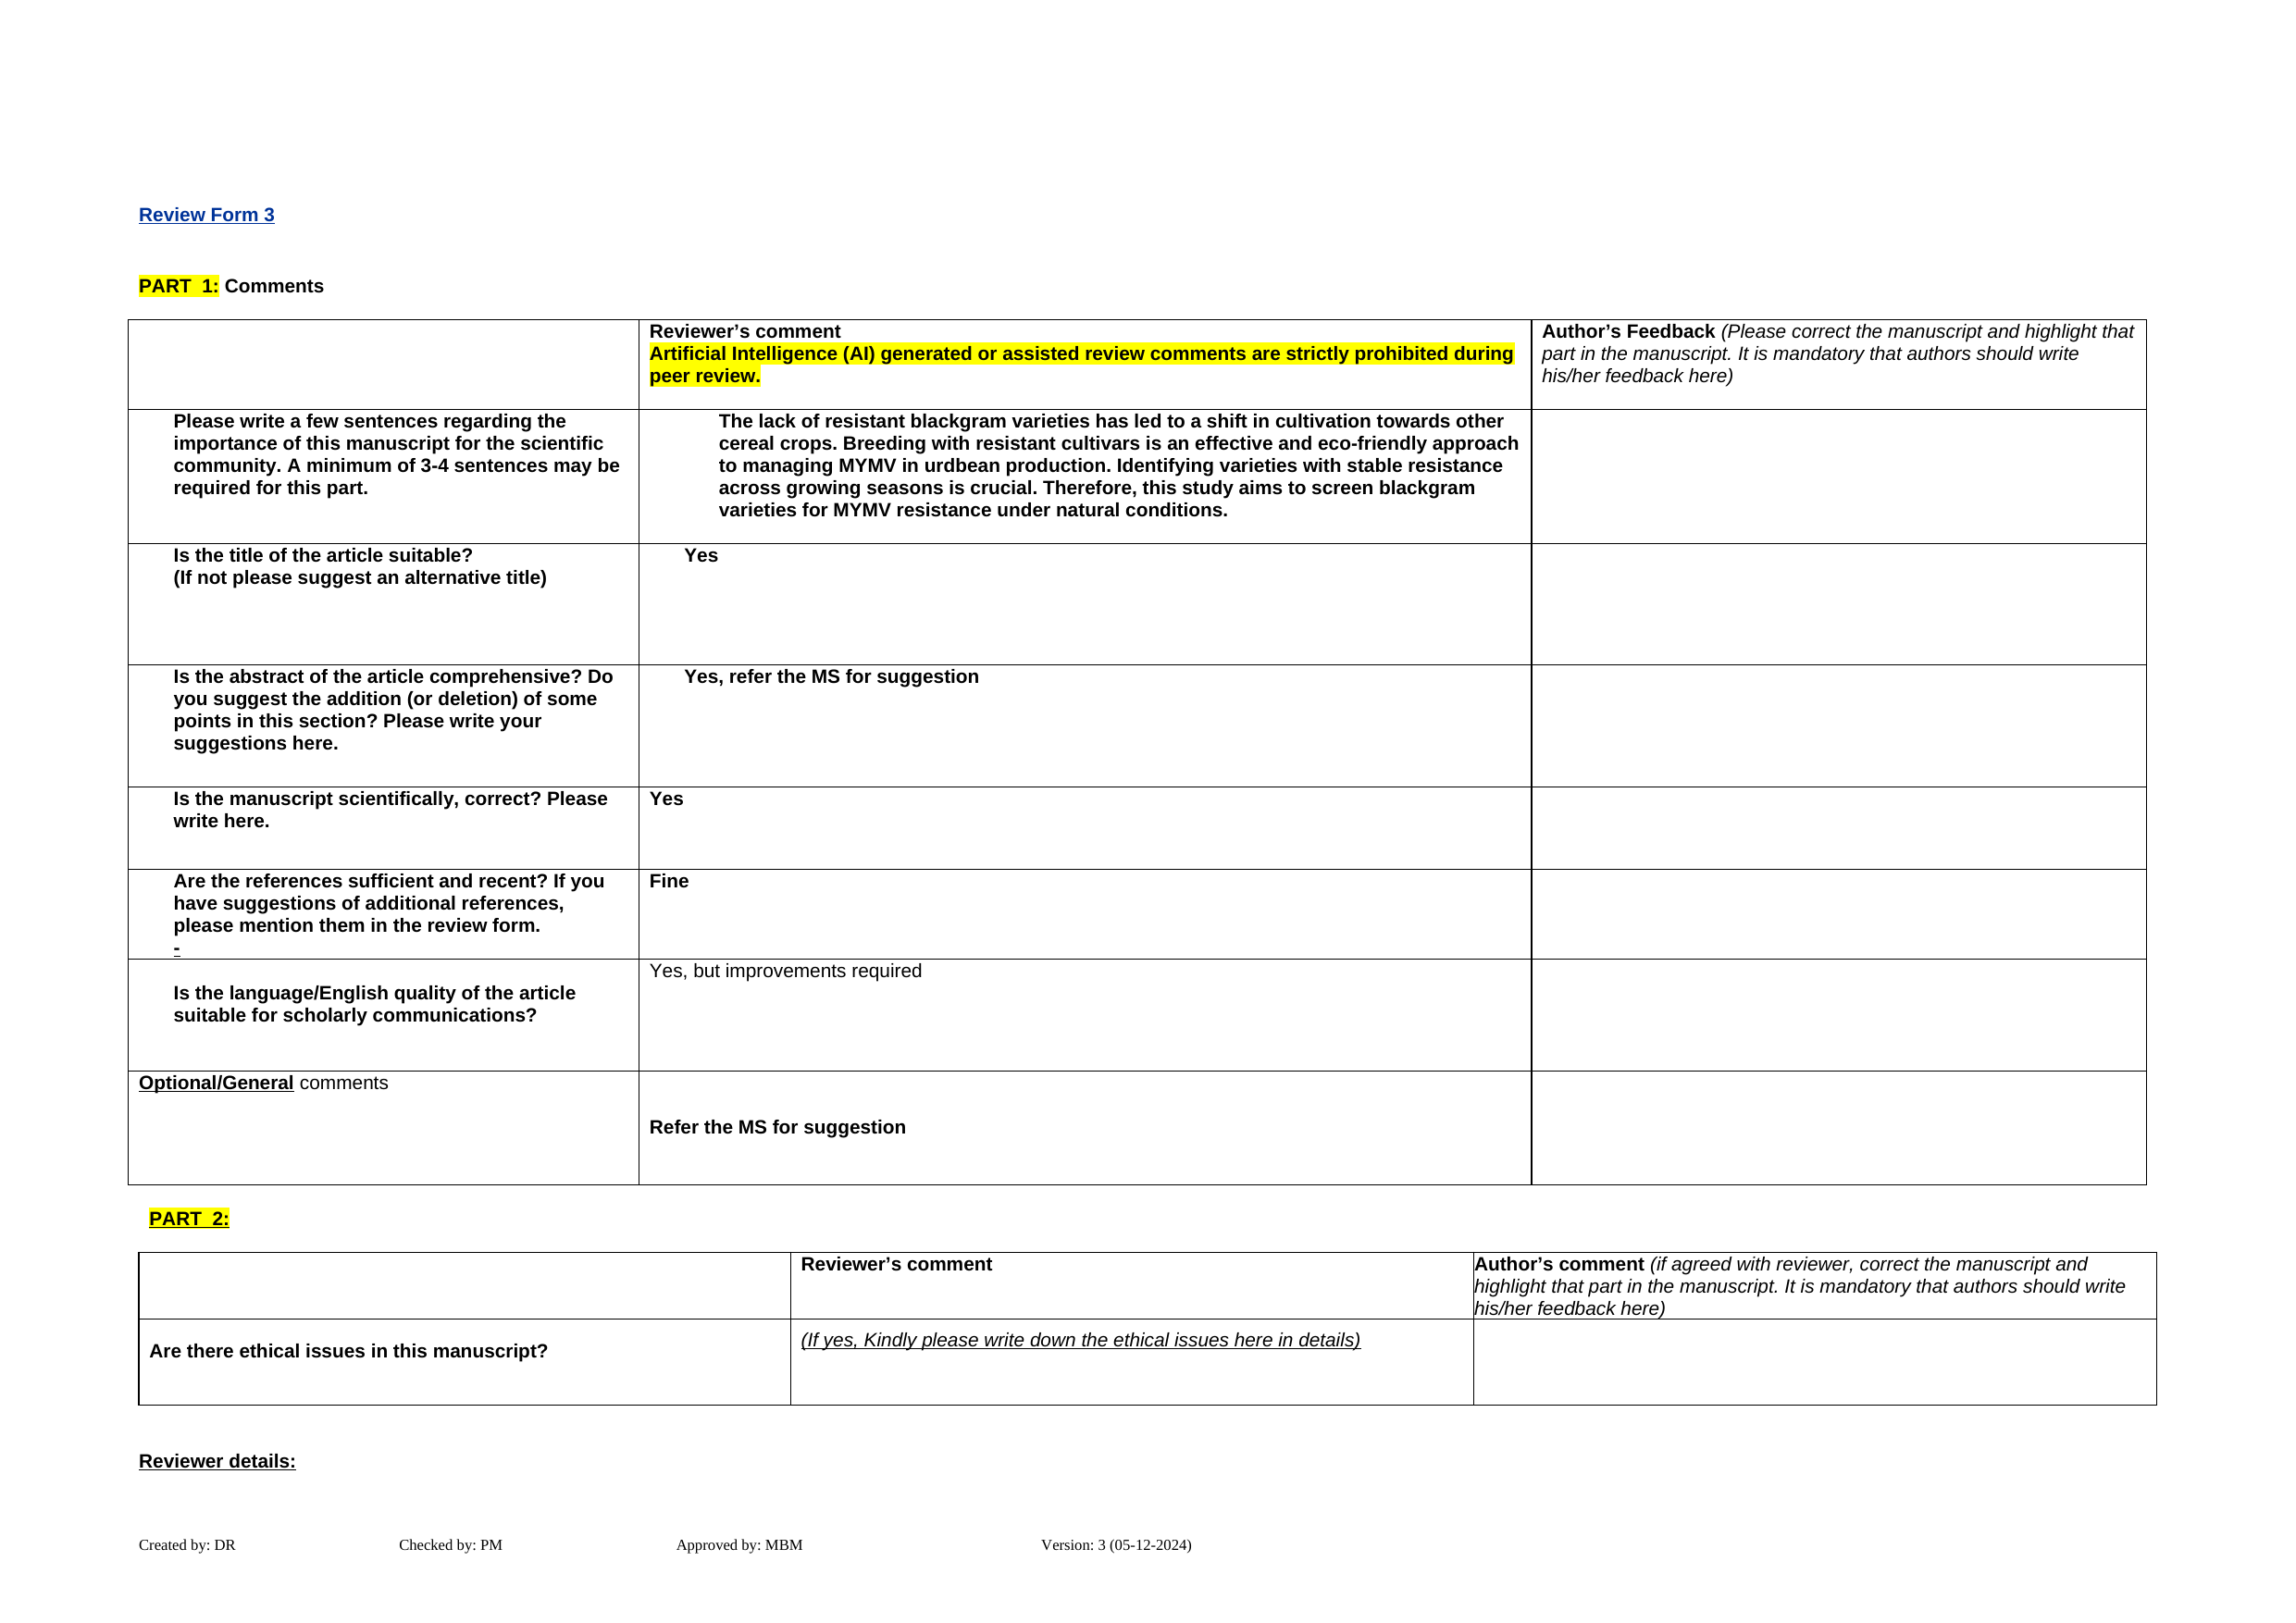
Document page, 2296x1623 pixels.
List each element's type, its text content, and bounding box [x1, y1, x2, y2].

table_cell [1533, 787, 2146, 869]
table_cell Yes, but improvements required [639, 960, 1531, 1071]
table_cell [1533, 870, 2146, 959]
table_cell Fine [639, 870, 1531, 959]
table_cell Yes [639, 544, 1531, 664]
table_cell Is the abstract of the article comprehensive? Do you suggest the addition (or deletion) of some points in this section? Please write your suggestions here. [129, 665, 639, 786]
table_cell Please write a few sentences regarding the importance of this manuscript for the scientific community. A minimum of 3-4 sentences may be required for this part. [129, 410, 639, 543]
table_header PART 1: Comments [129, 275, 2146, 319]
table_cell Author’s comment (if agreed with reviewer, correct the manuscript and highlight that part in the manuscript. It is mandatory that authors should write his/her feedback here) [1474, 1253, 2156, 1319]
table_cell Optional/General comments [129, 1072, 639, 1183]
table_cell Are there ethical issues in this manuscript? [140, 1319, 790, 1405]
table_cell Is the manuscript scientifically, correct? Please write here. [129, 787, 639, 869]
table_cell [1533, 410, 2146, 543]
table_cell The lack of resistant blackgram varieties has led to a shift in cultivation towards other cereal crops. Breeding with resistant cultivars is an effective and eco-friendly approach to managing MYMV in urdbean production. Identifying varieties with stable resistance across growing seasons is crucial. Therefore, this study aims to screen blackgram varieties for MYMV resistance under natural conditions. [639, 410, 1531, 543]
table_cell Refer the MS for suggestion [639, 1072, 1531, 1183]
table_cell [1533, 1072, 2146, 1183]
table_header PART 2: [139, 1208, 2156, 1251]
table_cell Is the language/English quality of the article suitable for scholarly communications? [129, 960, 639, 1071]
table_cell (If yes, Kindly please write down the ethical issues here in details) [791, 1319, 1473, 1405]
table_cell [1533, 544, 2146, 664]
table_cell [129, 320, 639, 409]
table_cell [1533, 960, 2146, 1071]
table_cell Yes, refer the MS for suggestion [639, 665, 1531, 786]
table_cell [140, 1253, 790, 1319]
table_cell [1474, 1319, 2156, 1405]
table_cell Reviewer’s comment Artificial Intelligence (AI) generated or assisted review comments are strictly prohibited during peer review. [639, 320, 1531, 409]
table_cell Is the title of the article suitable? (If not please suggest an alternative title) [129, 544, 639, 664]
text Reviewer details: [139, 1450, 2156, 1472]
table_cell Author’s Feedback (Please correct the manuscript and highlight that part in the manuscript. It is mandatory that authors should write his/her feedback here) [1533, 320, 2146, 409]
table_cell [1533, 665, 2146, 786]
table_cell Are the references sufficient and recent? If you have suggestions of additional references, please mention them in the review form. - [129, 870, 639, 959]
table_cell Yes [639, 787, 1531, 869]
table_cell Reviewer’s comment [791, 1253, 1473, 1319]
